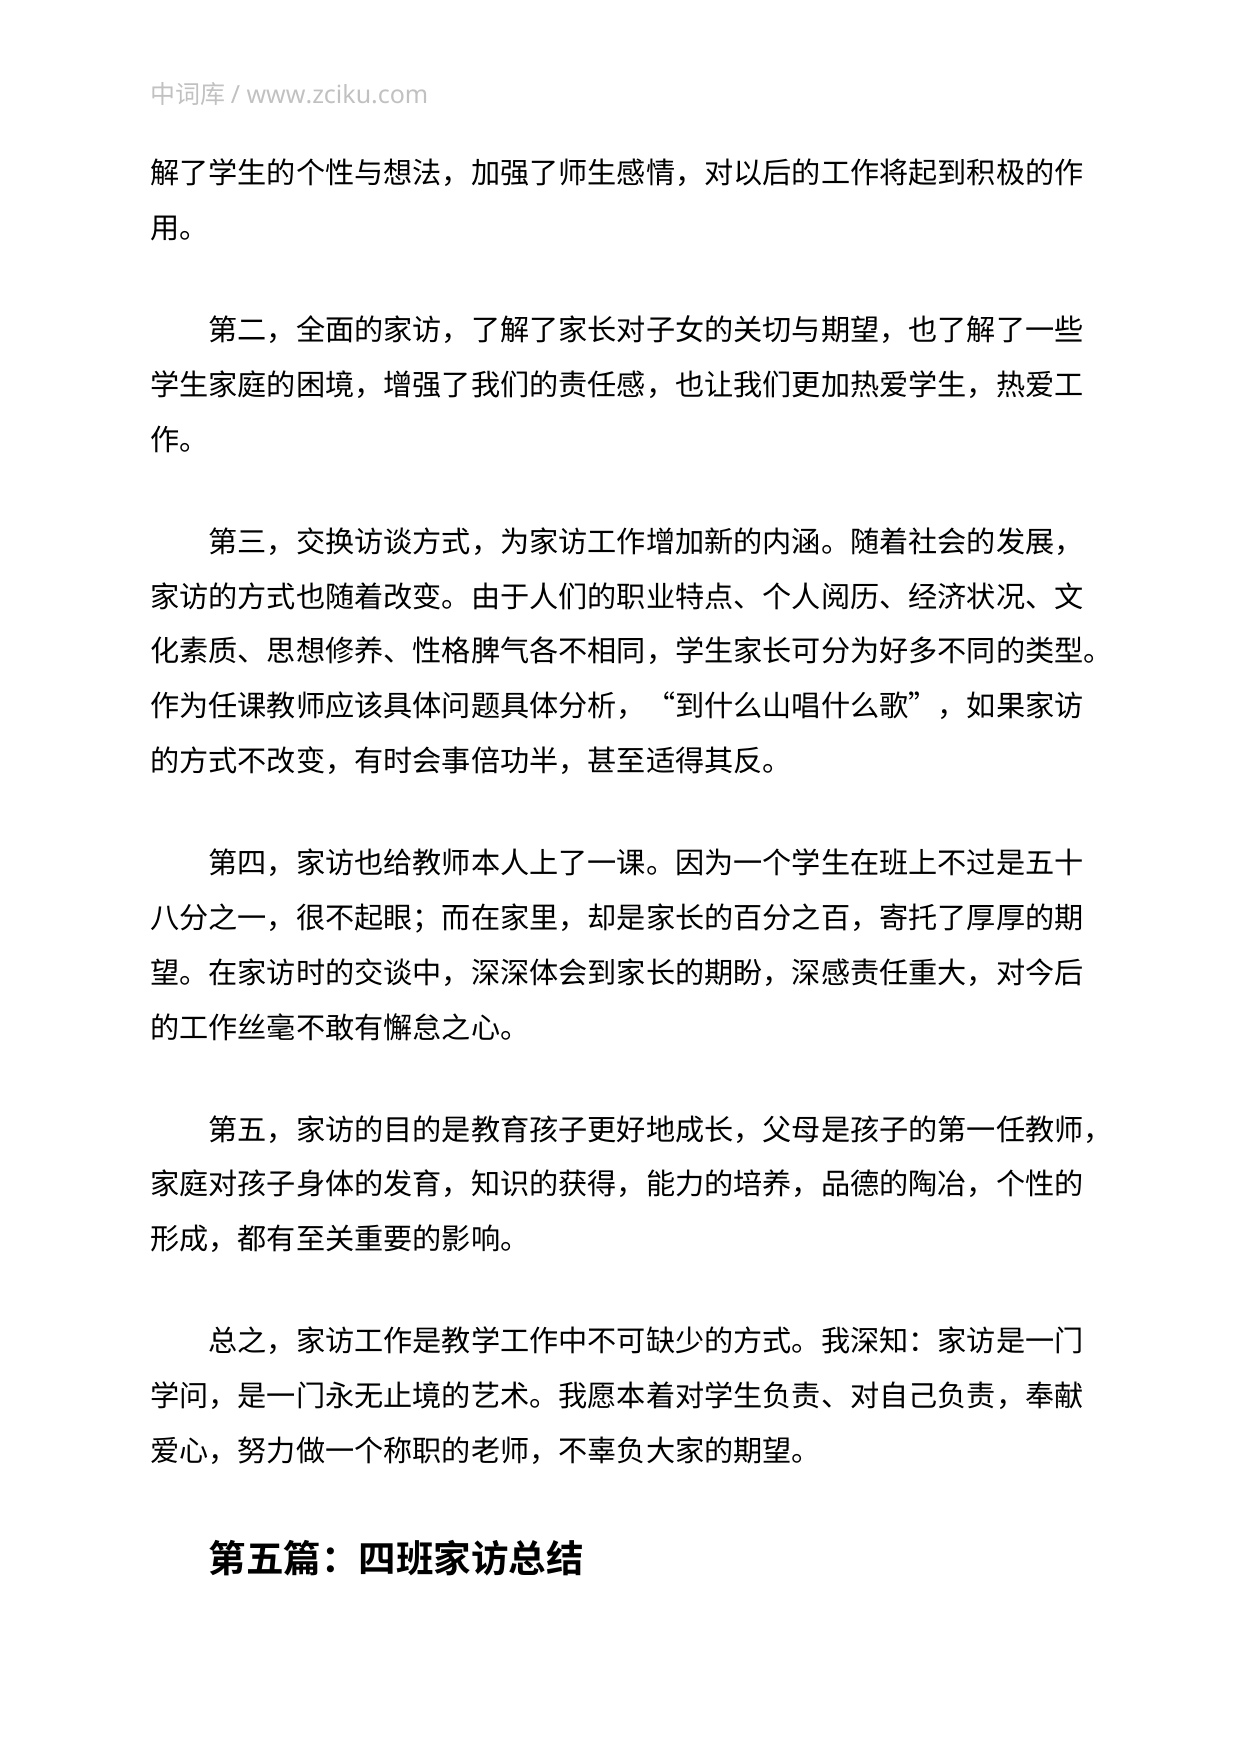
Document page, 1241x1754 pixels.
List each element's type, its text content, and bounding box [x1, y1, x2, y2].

text 第五篇：四班家访总结 [150, 1529, 1090, 1583]
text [150, 150, 1090, 247]
text 第三，交换访谈方式，为家访工作增加新的内涵。随着社会的发展，家访的方式也随着改变。由于人们的职业特点、个人阅历、经济状况、文化素质、思想修养、性格脾气各不相同，学生家长可分为好多不同的类型。作为任课教师应该具体问题具体分析，“到什么山唱什么歌”，如果家访的方式不改变，有时会事倍功半，甚至适得其反。 [150, 518, 1090, 780]
text 第二，全面的家访，了解了家长对子女的关切与期望，也了解了一些学生家庭的困境，增强了我们的责任感，也让我们更加热爱学生，热爱工作。 [150, 307, 1090, 459]
text 第四，家访也给教师本人上了一课。因为一个学生在班上不过是五十八分之一，很不起眼；而在家里，却是家长的百分之百，寄托了厚厚的期望。在家访时的交谈中，深深体会到家长的期盼，深感责任重大，对今后的工作丝毫不敢有懈怠之心。 [150, 839, 1090, 1047]
text 第五，家访的目的是教育孩子更好地成长，父母是孩子的第一任教师，家庭对孩子身体的发育，知识的获得，能力的培养，品德的陶冶，个性的形成，都有至关重要的影响。 [150, 1106, 1090, 1258]
text 总之，家访工作是教学工作中不可缺少的方式。我深知：家访是一门学问，是一门永无止境的艺术。我愿本着对学生负责、对自己负责，奉献爱心，努力做一个称职的老师，不辜负大家的期望。 [150, 1318, 1090, 1470]
